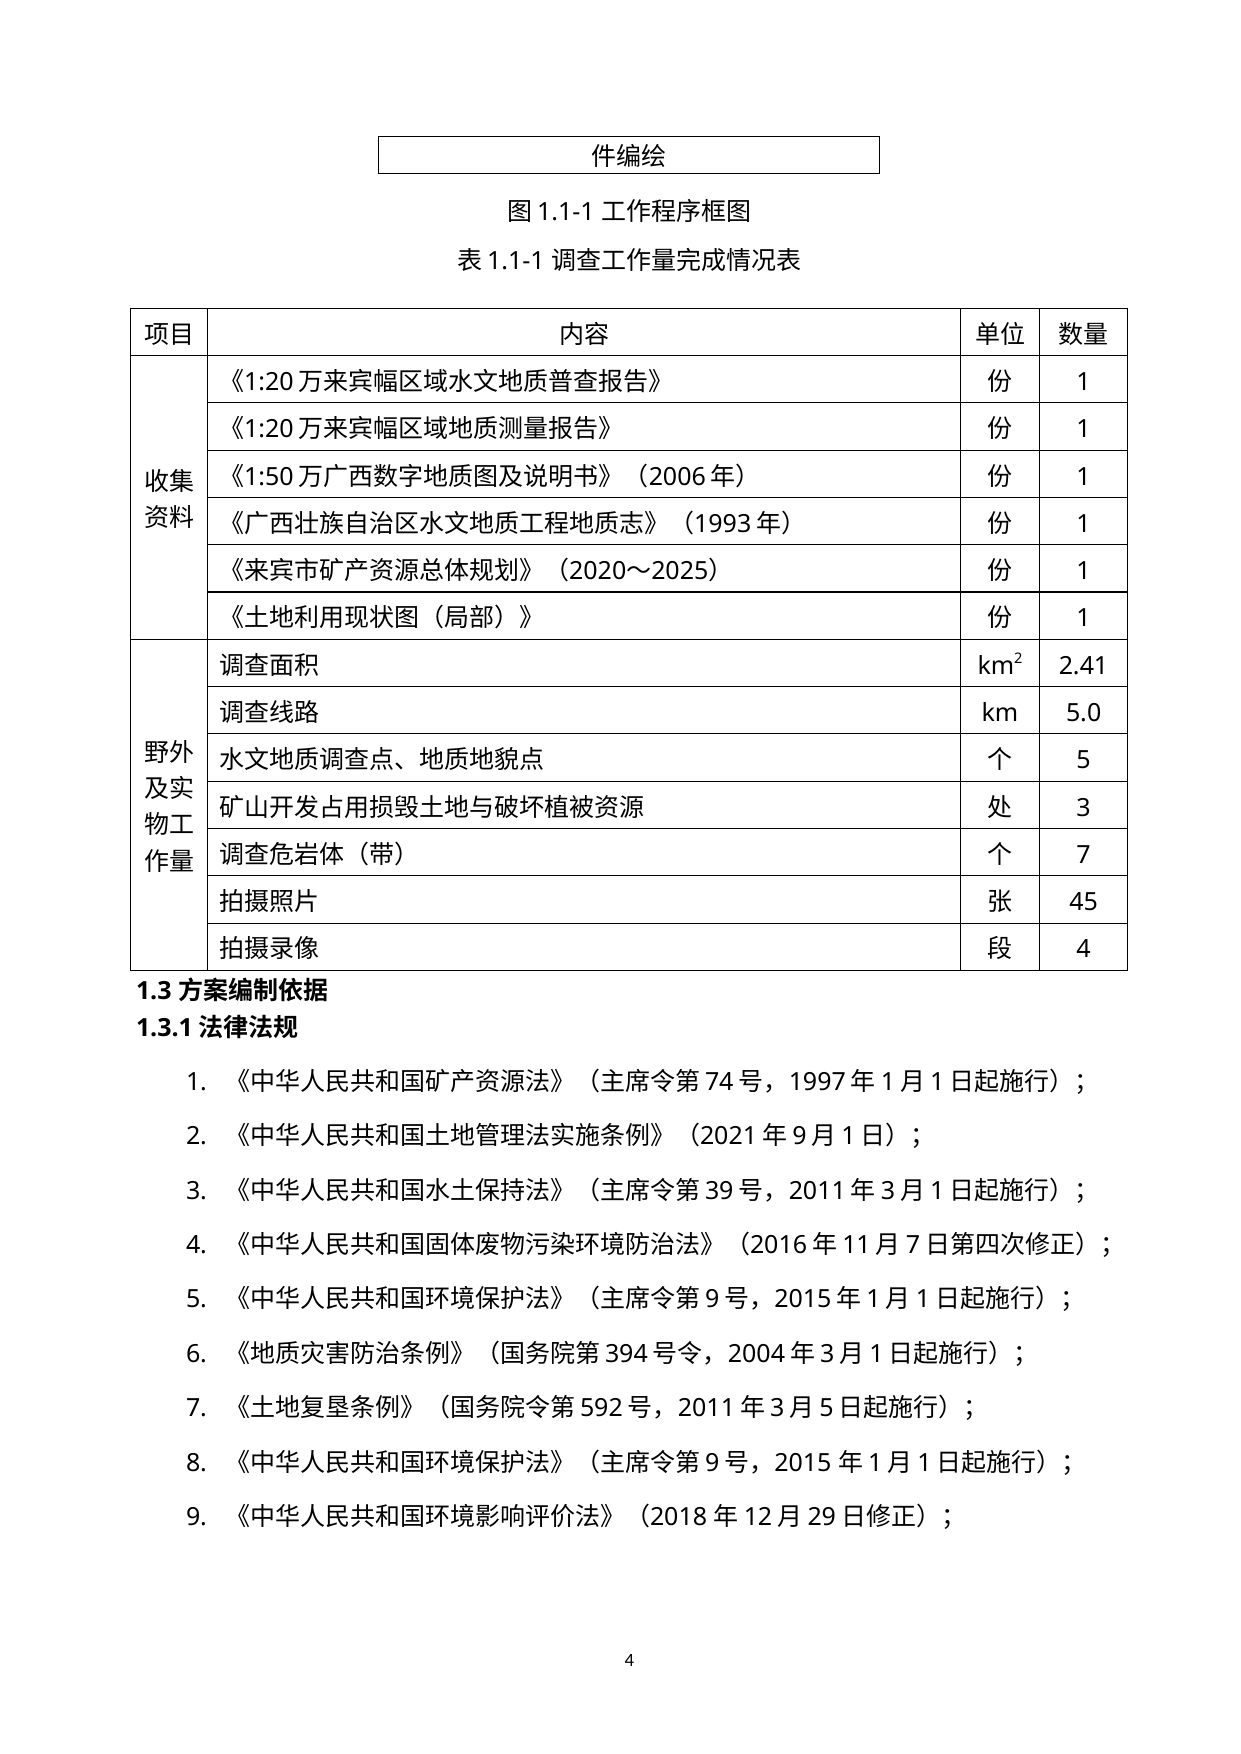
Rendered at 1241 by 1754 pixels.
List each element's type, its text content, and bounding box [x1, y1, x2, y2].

table_cell 处 [961, 782, 1039, 828]
table_cell 份 [961, 403, 1039, 449]
table_cell 1 [1040, 403, 1127, 449]
table_cell 45 [1040, 876, 1127, 922]
table_cell 3 [1040, 782, 1127, 828]
table_cell 水文地质调查点、地质地貌点 [208, 734, 960, 781]
table_cell 1 [1040, 545, 1127, 591]
table_cell 份 [961, 545, 1039, 591]
table_cell 份 [961, 451, 1039, 497]
list 《中华人民共和国环境影响评价法》（2018 年12月29日修正）； [136, 1496, 1122, 1533]
list 《地质灾害防治条例》（国务院第394号令，2004年3月1日起施行）； [136, 1333, 1122, 1369]
table_cell 1 [1040, 451, 1127, 497]
table_cell 《土地利用现状图（局部）》 [208, 593, 960, 639]
table_cell km [961, 687, 1039, 733]
table_cell 拍摄录像 [208, 924, 960, 970]
table_cell 2.41 [1040, 640, 1127, 686]
text 表1.1-1 调查工作量完成情况表 [136, 241, 1122, 277]
table_cell 1 [1040, 498, 1127, 544]
table_cell 张 [961, 876, 1039, 922]
table_header 内容 [208, 309, 960, 355]
table_cell 收集 资料 [131, 356, 207, 639]
table_cell 份 [961, 498, 1039, 544]
table_cell 调查面积 [208, 640, 960, 686]
table_cell 5 [1040, 734, 1127, 781]
list 《中华人民共和国环境保护法》（主席令第9号，2015 年1月1日起施行）； [136, 1442, 1122, 1478]
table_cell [379, 137, 879, 173]
table_cell 调查线路 [208, 687, 960, 733]
text 图1.1-1 工作程序框图 [136, 187, 1122, 228]
list 《中华人民共和国固体废物污染环境防治法》（2016年11月7日第四次修正）； [136, 1224, 1122, 1261]
table_header 数量 [1040, 309, 1127, 355]
subtitle 1.3.1法律法规 [136, 1007, 1122, 1043]
table_cell 份 [961, 593, 1039, 639]
table_cell 7 [1040, 829, 1127, 875]
table_cell 野外及实物工作量 [131, 640, 207, 970]
table_header 项目 [131, 309, 207, 355]
table_cell 个 [961, 829, 1039, 875]
text 1.3 方案编制依据 [136, 971, 1122, 1007]
table_header 单位 [961, 309, 1039, 355]
table_cell 《1:50万广西数字地质图及说明书》（2006年） [208, 451, 960, 497]
table_cell 《广西壮族自治区水文地质工程地质志》（1993年） [208, 498, 960, 544]
list 《中华人民共和国环境保护法》（主席令第9号，2015年1月1日起施行）； [136, 1279, 1122, 1315]
table_cell 4 [1040, 924, 1127, 970]
table_cell 1 [1040, 593, 1127, 639]
table_cell km2 [961, 640, 1039, 686]
table_cell 段 [961, 924, 1039, 970]
table_cell 矿山开发占用损毁土地与破坏植被资源 [208, 782, 960, 828]
table_cell 《来宾市矿产资源总体规划》（2020～2025） [208, 545, 960, 591]
table_cell 调查危岩体（带） [208, 829, 960, 875]
table_cell 《1:20万来宾幅区域水文地质普查报告》 [208, 356, 960, 402]
table_cell 个 [961, 734, 1039, 781]
list 《中华人民共和国水土保持法》（主席令第39号，2011年3月1日起施行）； [136, 1170, 1122, 1206]
table_cell 拍摄照片 [208, 876, 960, 922]
table_cell 份 [961, 356, 1039, 402]
table_cell 5.0 [1040, 687, 1127, 733]
list 《土地复垦条例》（国务院令第592号，2011年3月5日起施行）； [136, 1388, 1122, 1424]
list 《中华人民共和国土地管理法实施条例》（2021年9月1日）； [136, 1116, 1122, 1152]
table_cell 1 [1040, 356, 1127, 402]
table_cell 《1:20万来宾幅区域地质测量报告》 [208, 403, 960, 449]
list 《中华人民共和国矿产资源法》（主席令第74号，1997年1月1日起施行）； [136, 1061, 1122, 1098]
